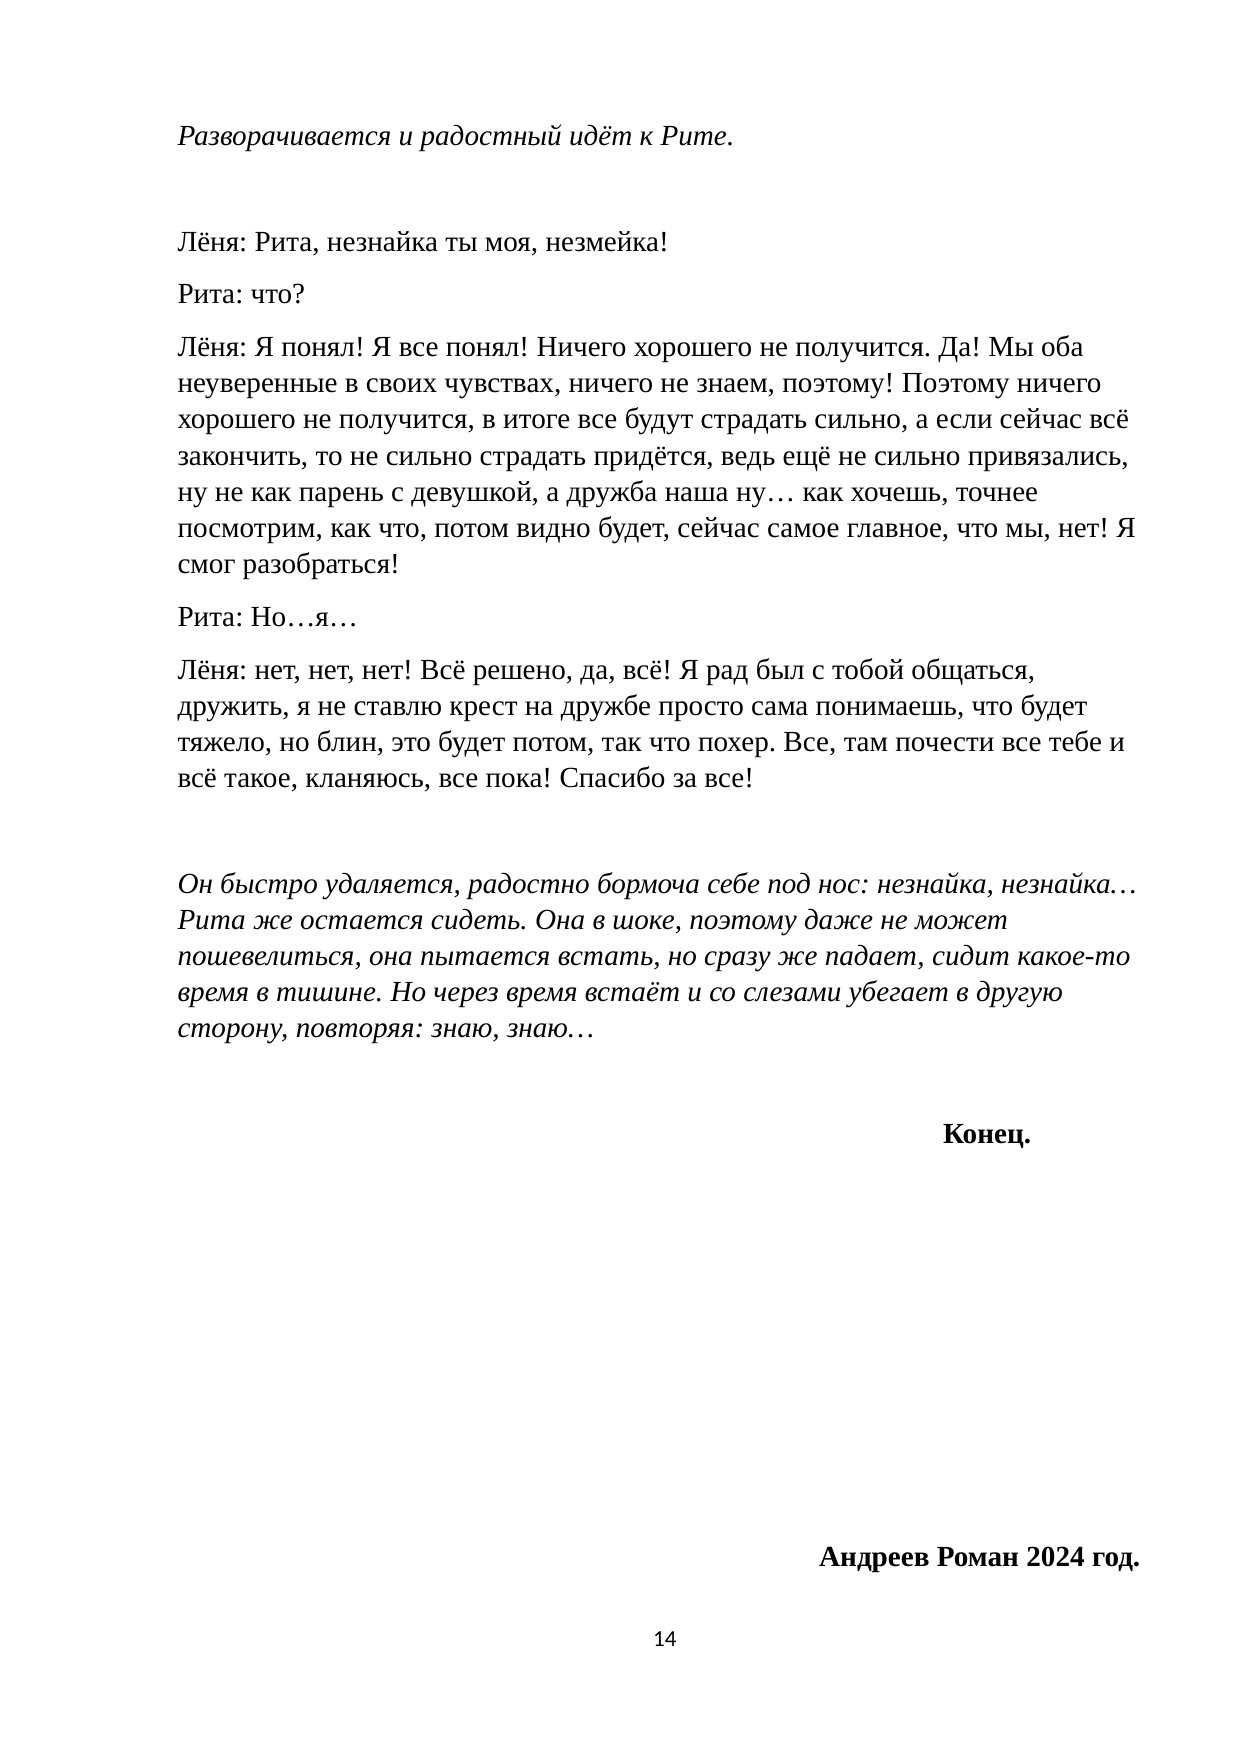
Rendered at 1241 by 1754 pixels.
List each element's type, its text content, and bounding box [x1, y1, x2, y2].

text Он быстро удаляется, радостно бормоча себе под нос: незнайка, незнайка… Рита же остается сидеть. Она в шоке, поэтому даже не может пошевелиться, она пытается встать, но сразу же падает, сидит какое-то время в тишине. Но через время встаёт и со слезами убегает в другую сторону, повторяя: знаю, знаю… [177, 866, 1152, 1044]
text Разворачивается и радостный идёт к Рите. [177, 118, 1152, 152]
text Лёня: Рита, незнайка ты моя, незмейка! [177, 224, 1152, 257]
text Рита: Но…я… [177, 599, 1152, 633]
text Конец. [177, 1116, 1152, 1150]
text Лёня: нет, нет, нет! Всё решено, да, всё! Я рад был с тобой общаться, дружить, я не ставлю крест на дружбе просто сама понимаешь, что будет тяжело, но блин, это будет потом, так что похер. Все, там почести все тебе и всё такое, кланяюсь, все пока! Спасибо за все! [177, 652, 1152, 794]
text Рита: что? [177, 277, 1152, 310]
text Андреев Роман 2024 год. [177, 1539, 1152, 1572]
text Лёня: Я понял! Я все понял! Ничего хорошего не получится. Да! Мы оба неуверенные в своих чувствах, ничего не знаем, поэтому! Поэтому ничего хорошего не получится, в итоге все будут страдать сильно, а если сейчас всё закончить, то не сильно страдать придётся, ведь ещё не сильно привязались, ну не как парень с девушкой, а дружба наша ну… как хочешь, точнее посмотрим, как что, потом видно будет, сейчас самое главное, что мы, нет! Я смог разобраться! [177, 329, 1152, 580]
